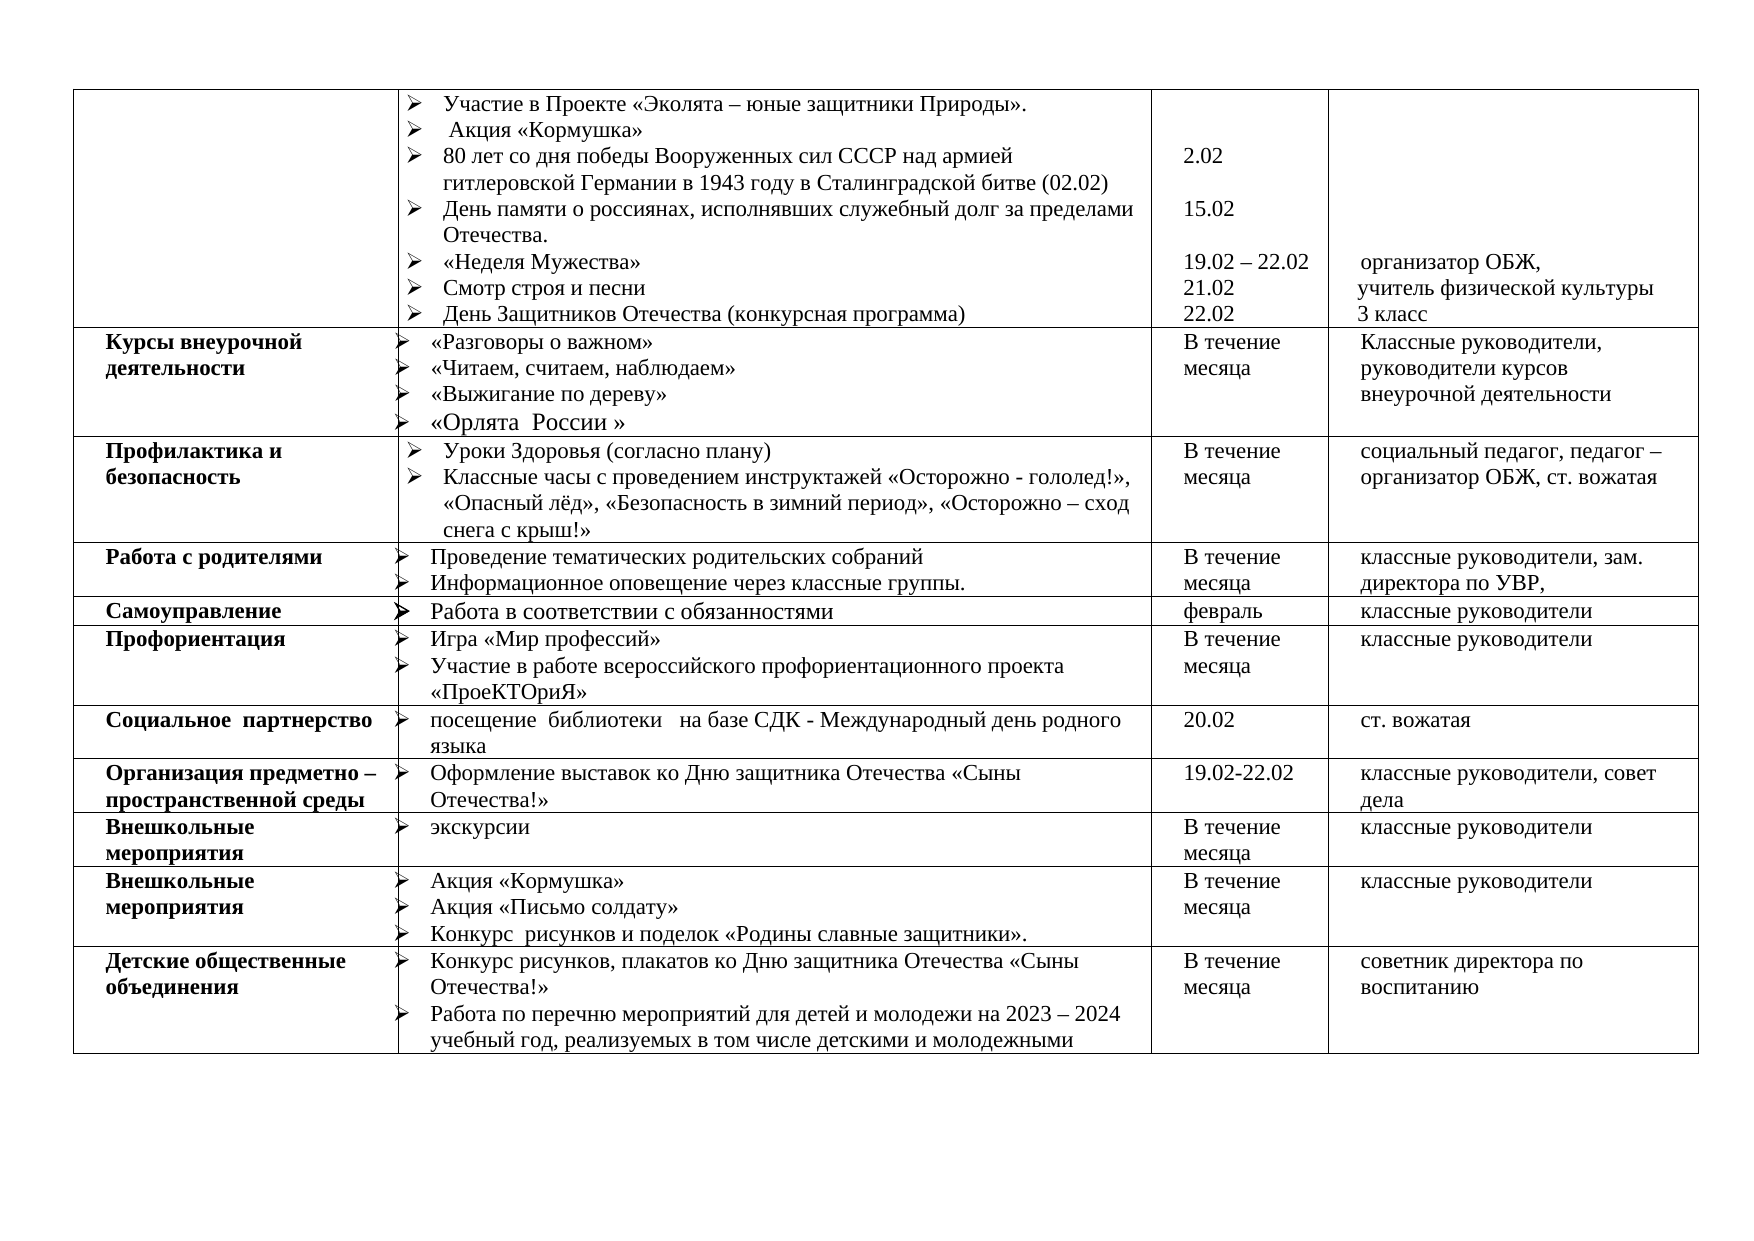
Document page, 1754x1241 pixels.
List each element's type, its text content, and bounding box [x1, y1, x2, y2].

table_cell социальный педагог, педагог – организатор ОБЖ, ст. вожатая [1329, 437, 1698, 542]
table_cell Работа в соответствии с обязанностями [399, 597, 1151, 624]
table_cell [399, 90, 1151, 327]
table_cell 20.02 [1152, 706, 1328, 758]
table_cell Проведение тематических родительских собраний Информационное оповещение через классные группы. [399, 543, 1151, 596]
table_cell Внешкольные мероприятия [74, 813, 398, 866]
table_cell классные руководители, зам. директора по УВР, [1329, 543, 1698, 596]
table_cell Работа с родителями [74, 543, 398, 596]
table_cell Оформление выставок ко Дню защитника Отечества «Сыны Отечества!» [399, 759, 1151, 812]
table_cell Внешкольные мероприятия [74, 867, 398, 946]
table_cell В течение месяца [1152, 543, 1328, 596]
table_cell ст. вожатая [1329, 706, 1698, 758]
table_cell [1329, 90, 1698, 327]
table_cell Профориентация [74, 626, 398, 704]
table_cell В течение месяца [1152, 867, 1328, 946]
table_cell классные руководители [1329, 597, 1698, 624]
table_cell Организация предметно – пространственной среды [74, 759, 398, 812]
table_cell В течение месяца [1152, 437, 1328, 542]
table_cell экскурсии [399, 813, 1151, 866]
table_cell В течение месяца [1152, 947, 1328, 1052]
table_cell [1329, 947, 1698, 1052]
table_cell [74, 947, 398, 1052]
table_cell Социальное партнерство [74, 706, 398, 758]
table_cell классные руководители [1329, 867, 1698, 946]
table_cell посещение библиотеки на базе СДК - Международный день родного языка [399, 706, 1151, 758]
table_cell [399, 947, 1151, 1052]
table_cell Акция «Кормушка» Акция «Письмо солдату» Конкурс рисунков и поделок «Родины славные защитники». [399, 867, 1151, 946]
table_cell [1152, 90, 1328, 327]
table_cell февраль [1152, 597, 1328, 624]
table_cell классные руководители [1329, 626, 1698, 704]
table_cell Классные руководители, руководители курсов внеурочной деятельности [1329, 328, 1698, 436]
table_cell классные руководители [1329, 813, 1698, 866]
table_cell Самоуправление [74, 597, 398, 624]
table_cell В течение месяца [1152, 813, 1328, 866]
table_cell В течение месяца [1152, 626, 1328, 704]
table_cell Курсы внеурочной деятельности [74, 328, 398, 436]
table_cell классные руководители, совет дела [1329, 759, 1698, 812]
table_cell Уроки Здоровья (согласно плану) Классные часы с проведением инструктажей «Осторожно - гололед!», «Опасный лёд», «Безопасность в зимний период», «Осторожно – сход снега с крыш!» [399, 437, 1151, 542]
table_cell В течение месяца [1152, 328, 1328, 436]
table_cell Игра «Мир профессий» Участие в работе всероссийского профориентационного проекта «ПроеКТОриЯ» [399, 626, 1151, 704]
table_cell Профилактика и безопасность [74, 437, 398, 542]
table_cell «Разговоры о важном» «Читаем, считаем, наблюдаем» «Выжигание по дереву» «Орлята России » [399, 328, 1151, 436]
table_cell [74, 90, 398, 327]
table_cell 19.02-22.02 [1152, 759, 1328, 812]
